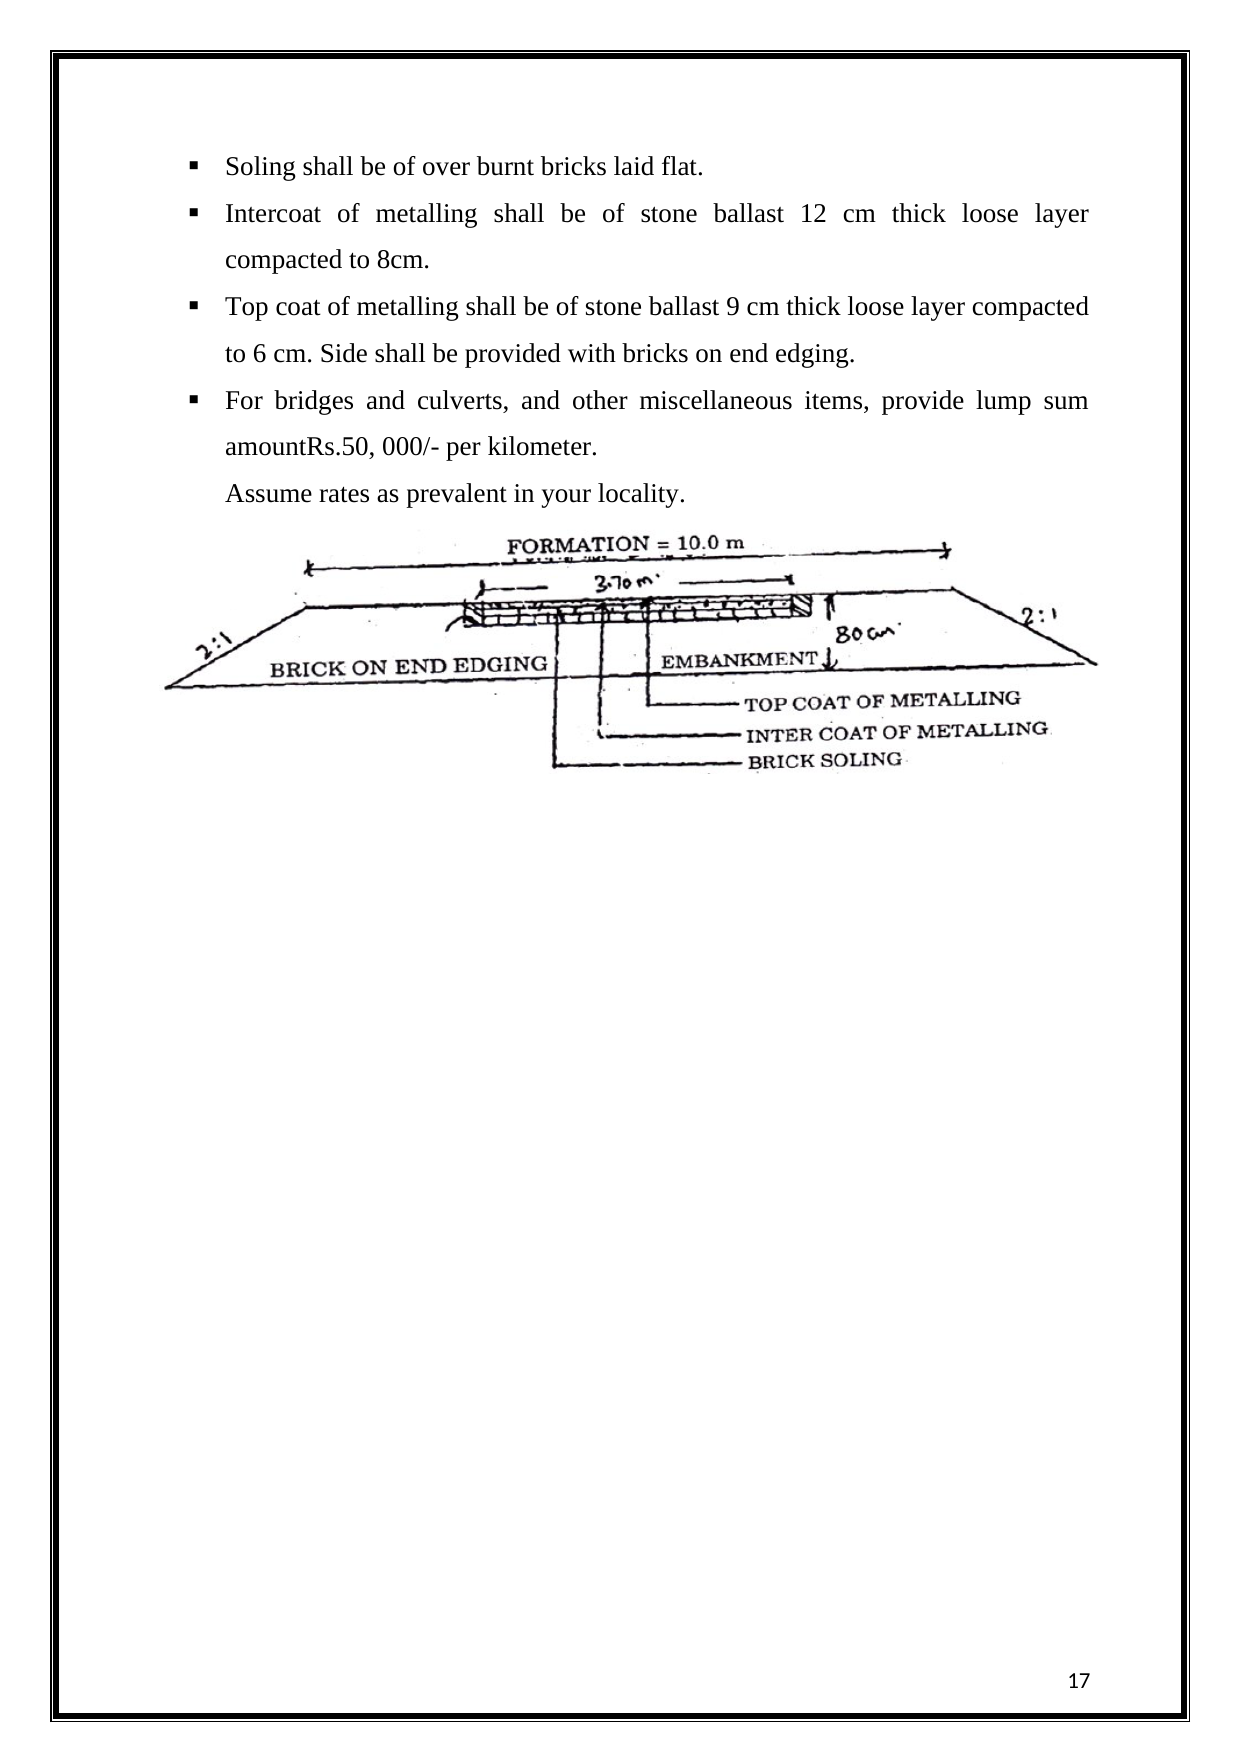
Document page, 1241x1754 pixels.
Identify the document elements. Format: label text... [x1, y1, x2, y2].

text Assume rates as prevalent in your locality. [225, 477, 1090, 508]
list Top coat of metalling shall be of stone ballast 9 cm thick loose layer compacted to 6 cm. Side shall be provided with bricks on end edging. [187, 290, 1090, 368]
picture [150, 523, 1101, 787]
list Intercoat of metalling shall be of stone ballast 12 cm thick loose layer compacted to 8cm. [187, 197, 1090, 275]
list For bridges and culverts, and other miscellaneous items, provide lump sum amountRs.50, 000/- per kilometer. [187, 384, 1090, 462]
list Soling shall be of over burnt bricks laid flat. [187, 150, 1006, 181]
